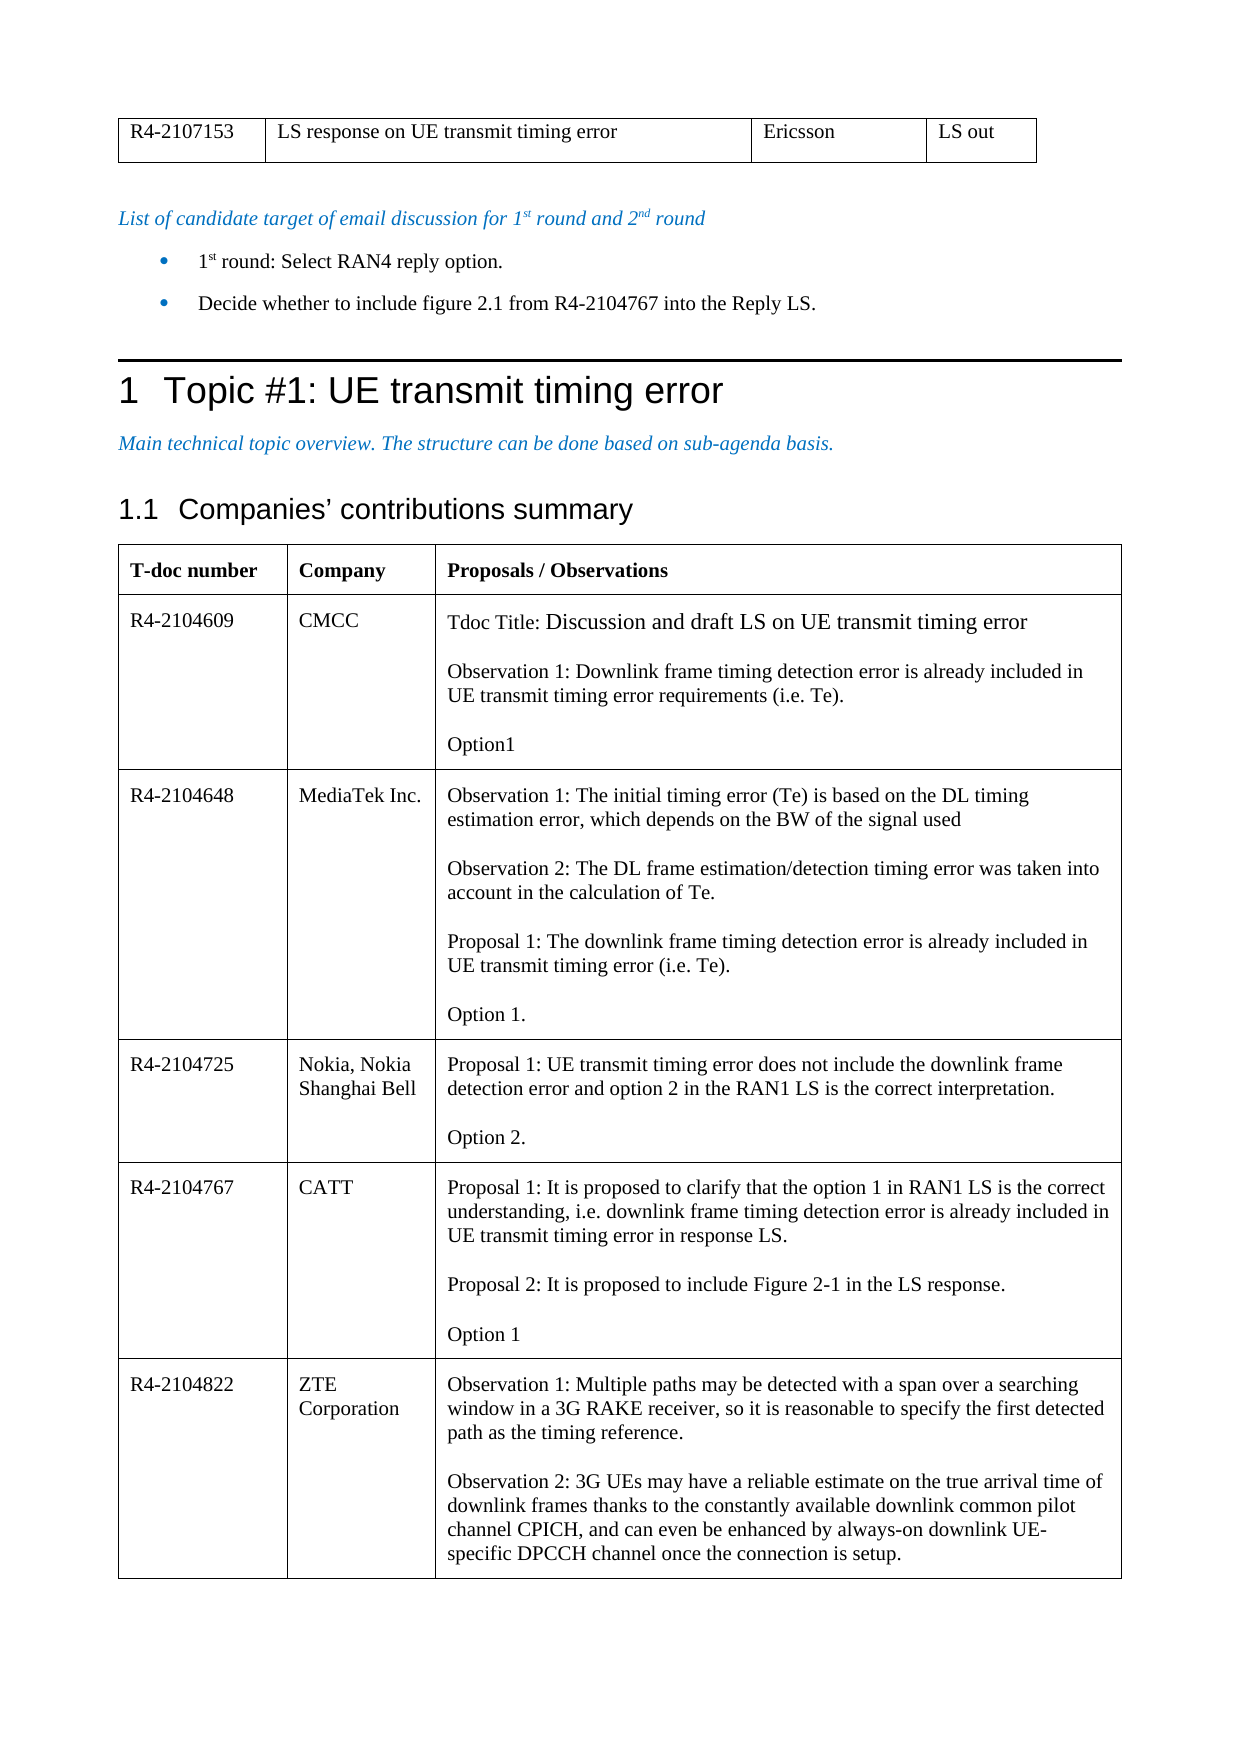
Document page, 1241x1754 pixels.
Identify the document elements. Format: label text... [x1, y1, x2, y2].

table_cell MediaTek Inc. [288, 770, 435, 1038]
table_cell R4-2104822 [119, 1359, 287, 1577]
table_cell Proposal 1: It is proposed to clarify that the option 1 in RAN1 LS is the correct understanding, i.e. downlink frame timing detection error is already included in UE transmit timing error in response LS. Proposal 2: It is proposed to include Figure 2-1 in the LS response. Option 1 [436, 1163, 1121, 1358]
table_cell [436, 1359, 1121, 1577]
text List of candidate target of email discussion for 1st round and 2nd round [118, 206, 1122, 230]
text Main technical topic overview. The structure can be done based on sub-agenda basis. [118, 430, 1122, 454]
table_cell R4-2107153 [119, 119, 265, 162]
table_cell Ericsson [752, 119, 926, 162]
table_cell Proposal 1: UE transmit timing error does not include the downlink frame detection error and option 2 in the RAN1 LS is the correct interpretation. Option 2. [436, 1040, 1121, 1162]
table_cell R4-2104609 [119, 595, 287, 769]
table_cell R4-2104725 [119, 1040, 287, 1162]
table_cell CMCC [288, 595, 435, 769]
table_header Company [288, 545, 435, 594]
table_header Proposals / Observations [436, 545, 1121, 594]
table_header T-doc number [119, 545, 287, 594]
table_cell Observation 1: The initial timing error (Te) is based on the DL timing estimation error, which depends on the BW of the signal used Observation 2: The DL frame estimation/detection timing error was taken into account in the calculation of Te. Proposal 1: The downlink frame timing detection error is already included in UE transmit timing error (i.e. Te). Option 1. [436, 770, 1121, 1038]
table_cell R4-2104648 [119, 770, 287, 1038]
list 1st round: Select RAN4 reply option. [160, 248, 1122, 273]
list Decide whether to include figure 2.1 from R4-2104767 into the Reply LS. [160, 291, 1122, 315]
table_cell ZTE Corporation [288, 1359, 435, 1577]
table_cell LS out [927, 119, 1036, 162]
table_cell CATT [288, 1163, 435, 1358]
subtitle Topic #1: UE transmit timing error [118, 362, 1122, 412]
subtitle Companies’ contributions summary [118, 492, 1122, 526]
table_cell LS response on UE transmit timing error [266, 119, 751, 162]
table_cell Tdoc Title: Discussion and draft LS on UE transmit timing error Observation 1: Downlink frame timing detection error is already included in UE transmit timing error requirements (i.e. Te). Option1 [436, 595, 1121, 769]
table_cell R4-2104767 [119, 1163, 287, 1358]
table_cell Nokia, Nokia Shanghai Bell [288, 1040, 435, 1162]
